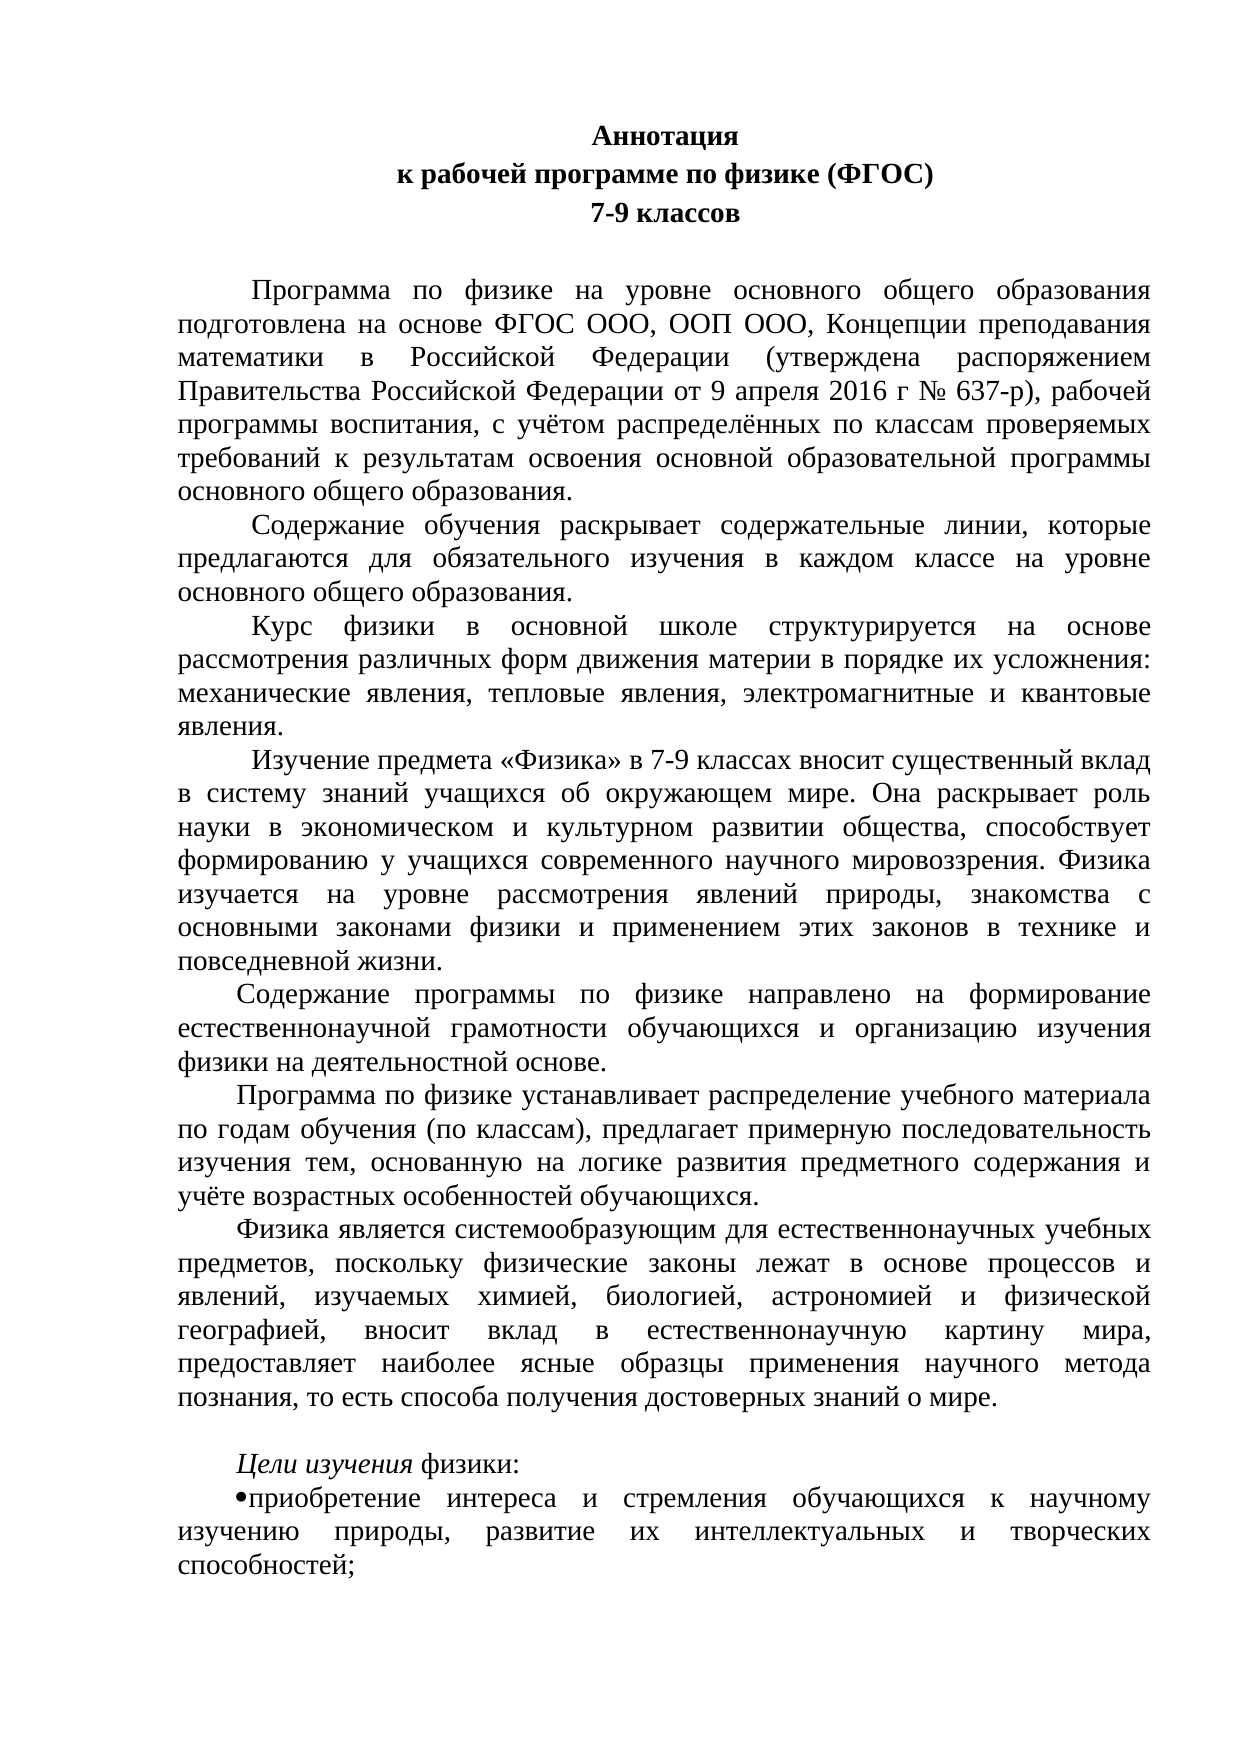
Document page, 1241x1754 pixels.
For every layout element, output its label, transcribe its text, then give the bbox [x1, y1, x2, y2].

text Программа по физике устанавливает распределение учебного материала по годам обучения (по классам), предлагает примерную последовательность изучения тем, основанную на логике развития предметного содержания и учёте возрастных особенностей обучающихся. [177, 1077, 1152, 1211]
text Программа по физике на уровне основного общего образования подготовлена на основе ФГОС ООО, ООП ООО, Концепции преподавания математики в Российской Федерации (утверждена распоряжением Правительства Российской Федерации от 9 апреля 2016 г № 637-р), рабочей программы воспитания, с учётом распределённых по классам проверяемых требований к результатам освоения основной образовательной программы основного общего образования. [177, 272, 1152, 507]
text Цели изучения физики: [177, 1446, 1152, 1480]
text приобретение интереса и стремления обучающихся к научному изучению природы, развитие их интеллектуальных и творческих способностей; [177, 1480, 1152, 1581]
text Курс физики в основной школе структурируется на основе рассмотрения различных форм движения материи в порядке их усложнения: механические явления, тепловые явления, электромагнитные и квантовые явления. [177, 608, 1152, 742]
subtitle 7-9 классов [177, 195, 1153, 229]
subtitle Аннотация [177, 118, 1153, 152]
text Изучение предмета «Физика» в 7-9 классах вносит существенный вклад в систему знаний учащихся об окружающем мире. Она раскрывает роль науки в экономическом и культурном развитии общества, способствует формированию у учащихся современного научного мировоззрения. Физика изучается на уровне рассмотрения явлений природы, знакомства с основными законами физики и применением этих законов в технике и повседневной жизни. [177, 742, 1152, 977]
text Физика является системообразующим для естественнонаучных учебных предметов, поскольку физические законы лежат в основе процессов и явлений, изучаемых химией, биологией, астрономией и физической географией, вносит вклад в естественнонаучную картину мира, предоставляет наиболее ясные образцы применения научного метода познания, то есть способа получения достоверных знаний о мире. [177, 1211, 1152, 1413]
text Содержание программы по физике направлено на формирование естественнонаучной грамотности обучающихся и организацию изучения физики на деятельностной основе. [177, 977, 1152, 1077]
subtitle к рабочей программе по физике (ФГОС) [177, 157, 1153, 190]
text Содержание обучения раскрывает содержательные линии, которые предлагаются для обязательного изучения в каждом классе на уровне основного общего образования. [177, 507, 1152, 608]
